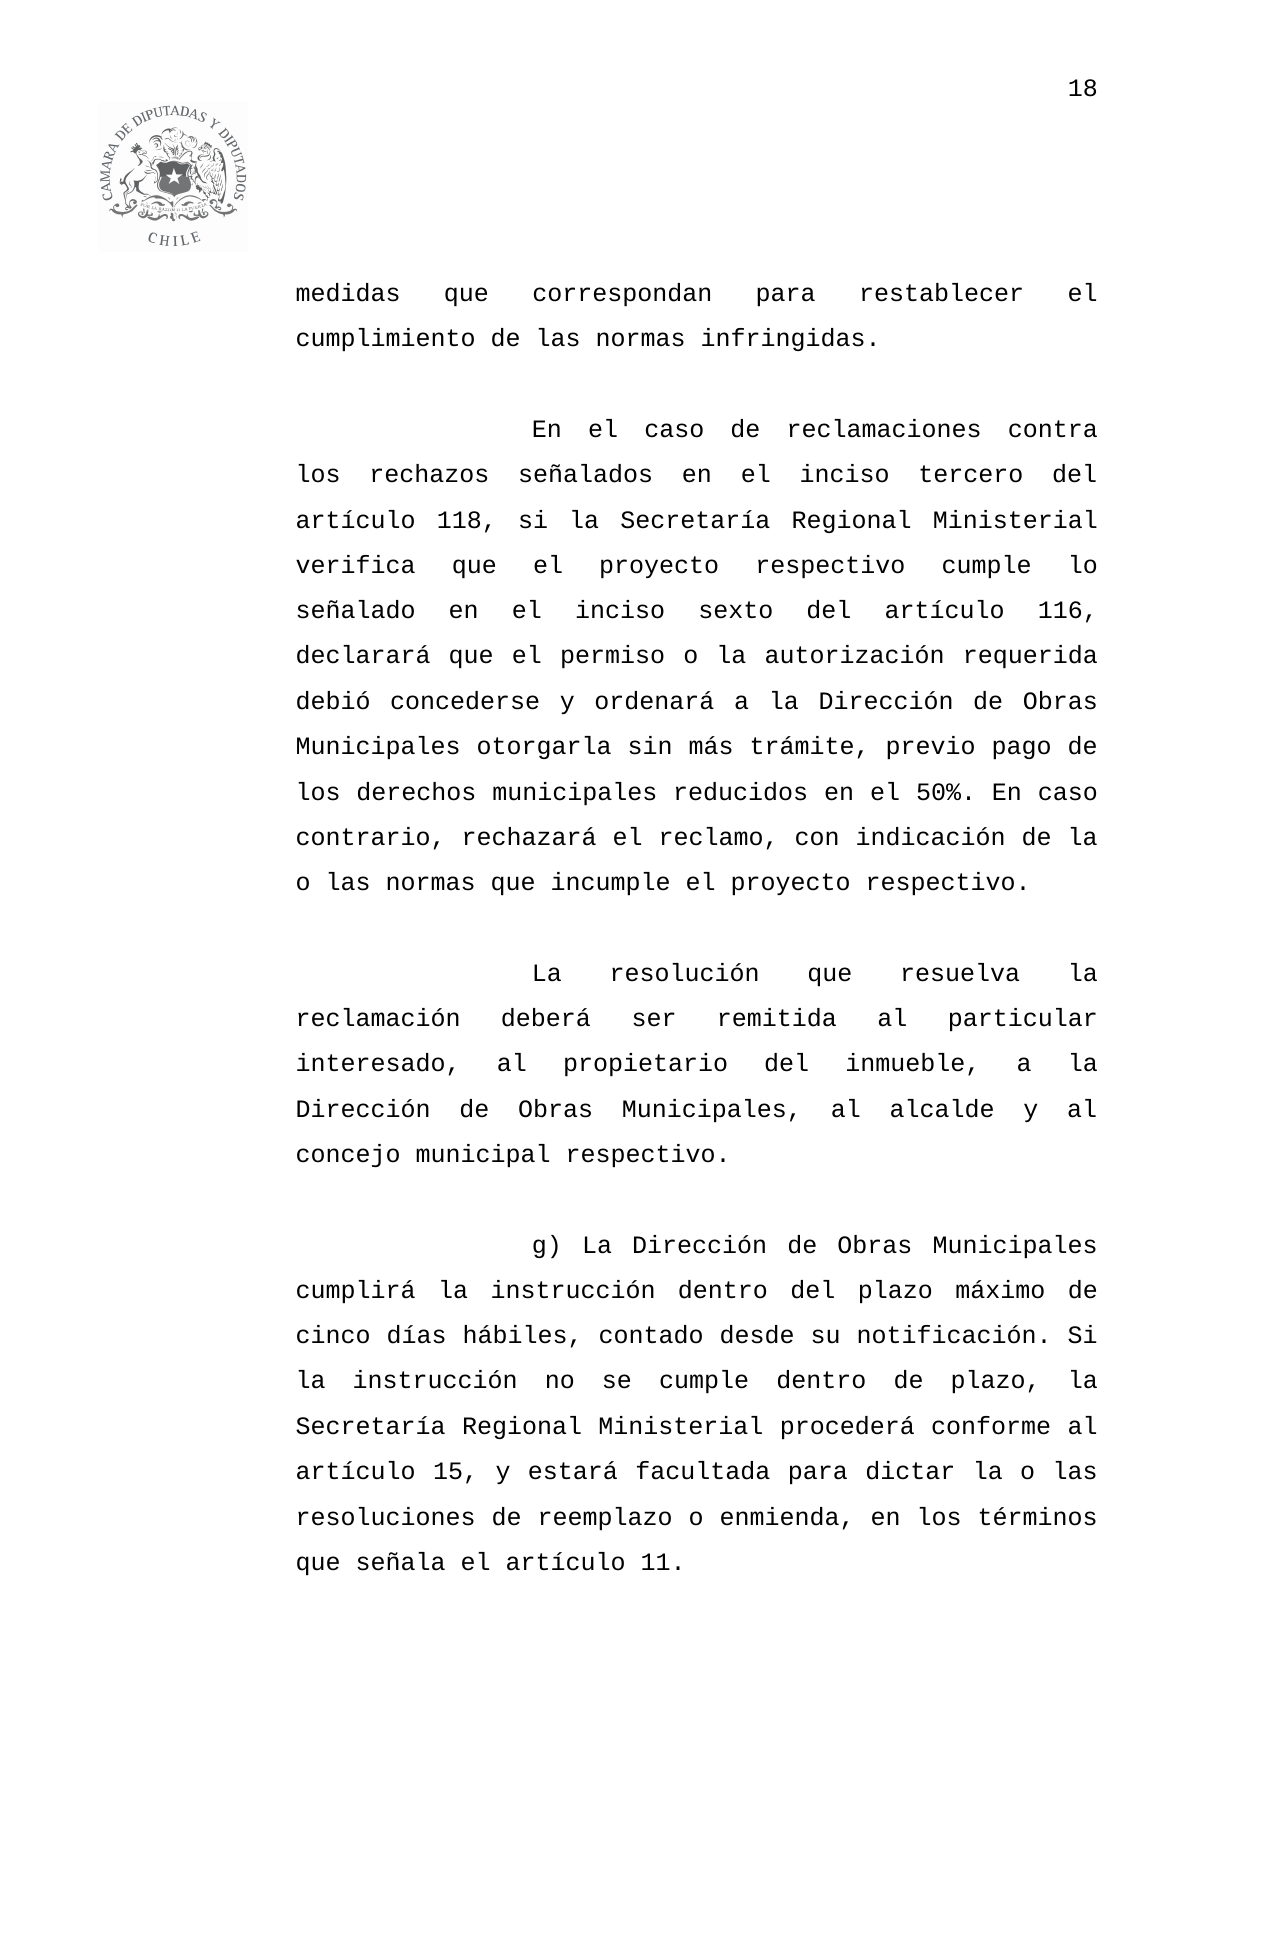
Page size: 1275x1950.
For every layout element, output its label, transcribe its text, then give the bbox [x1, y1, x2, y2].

picture [97, 101, 249, 252]
text g) La Dirección de Obras Municipales cumplirá la instrucción dentro del plazo máximo de cinco días hábiles, contado desde su notificación. Si la instrucción no se cumple dentro de plazo, la Secretaría Regional Ministerial procederá conforme al artículo 15, y estará facultada para dictar la o las resoluciones de reemplazo o enmienda, en los términos que señala el artículo 11. [295, 1232, 1098, 1578]
text En el caso de reclamaciones contra los rechazos señalados en el inciso tercero del artículo 118, si la Secretaría Regional Ministerial verifica que el proyecto respectivo cumple lo señalado en el inciso sexto del artículo 116, declarará que el permiso o la autorización requerida debió concederse y ordenará a la Dirección de Obras Municipales otorgarla sin más trámite, previo pago de los derechos municipales reducidos en el 50%. En caso contrario, rechazará el reclamo, con indicación de la o las normas que incumple el proyecto respectivo. [295, 417, 1098, 898]
text La resolución que resuelva la reclamación deberá ser remitida al particular interesado, al propietario del inmueble, a la Dirección de Obras Municipales, al alcalde y al concejo municipal respectivo. [295, 960, 1098, 1170]
